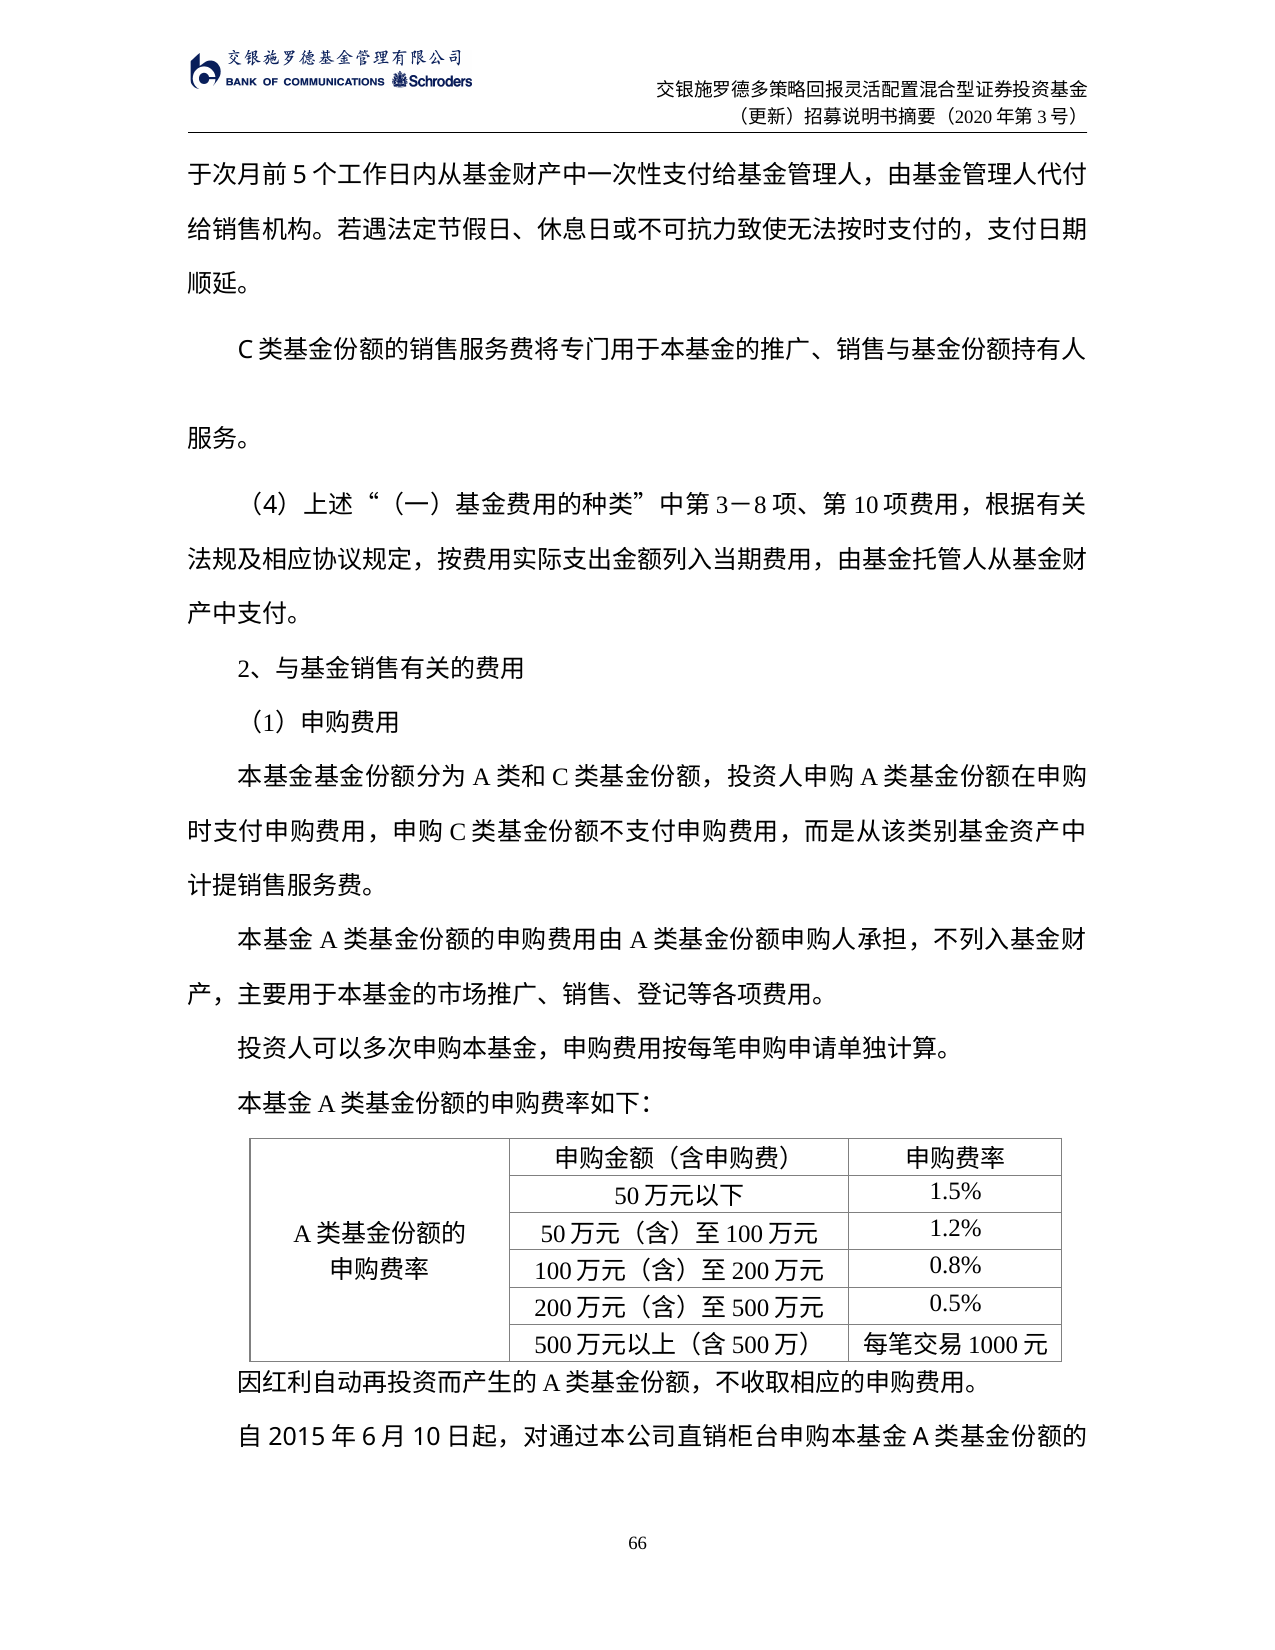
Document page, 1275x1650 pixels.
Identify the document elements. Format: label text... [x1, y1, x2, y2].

table_cell 200万元（含）至500万元 [510, 1288, 848, 1324]
text 本基金基金份额分为A类和C类基金份额，投资人申购A类基金份额在申购时支付申购费用，申购C类基金份额不支付申购费用，而是从该类别基金资产中计提销售服务费。 [187, 757, 1087, 902]
table_cell 每笔交易1000元 [849, 1325, 1061, 1361]
table_header A类基金份额的 申购费率 [251, 1139, 509, 1361]
table_cell 1.2% [849, 1213, 1061, 1249]
text 投资人可以多次申购本基金，申购费用按每笔申购申请单独计算。 [187, 1029, 1087, 1065]
text 因红利自动再投资而产生的A类基金份额，不收取相应的申购费用。 [187, 1362, 1087, 1398]
text 本基金A类基金份额的申购费用由A类基金份额申购人承担，不列入基金财产，主要用于本基金的市场推广、销售、登记等各项费用。 [187, 920, 1087, 1011]
table_cell 50万元以下 [510, 1176, 848, 1212]
table_cell 500万元以上（含500万） [510, 1325, 848, 1361]
text （4）上述“（一）基金费用的种类”中第3－8项、第10项费用，根据有关法规及相应协议规定，按费用实际支出金额列入当期费用，由基金托管人从基金财产中支付。 [187, 485, 1087, 630]
table_cell 0.8% [849, 1250, 1061, 1287]
text C类基金份额的销售服务费将专门用于本基金的推广、销售与基金份额持有人服务。 [187, 318, 1087, 467]
text （1）申购费用 [187, 702, 1087, 739]
table_cell 100万元（含）至200万元 [510, 1250, 848, 1287]
table_cell 1.5% [849, 1176, 1061, 1212]
text 本基金A类基金份额的申购费率如下： [187, 1083, 1087, 1119]
table_cell 0.5% [849, 1288, 1061, 1324]
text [187, 1417, 1087, 1453]
text 2、与基金销售有关的费用 [187, 648, 1087, 684]
table_header 申购金额（含申购费） [510, 1139, 848, 1175]
table_cell 50万元（含）至100万元 [510, 1213, 848, 1249]
picture [190, 50, 472, 89]
table_header 申购费率 [849, 1139, 1061, 1175]
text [187, 155, 1087, 300]
